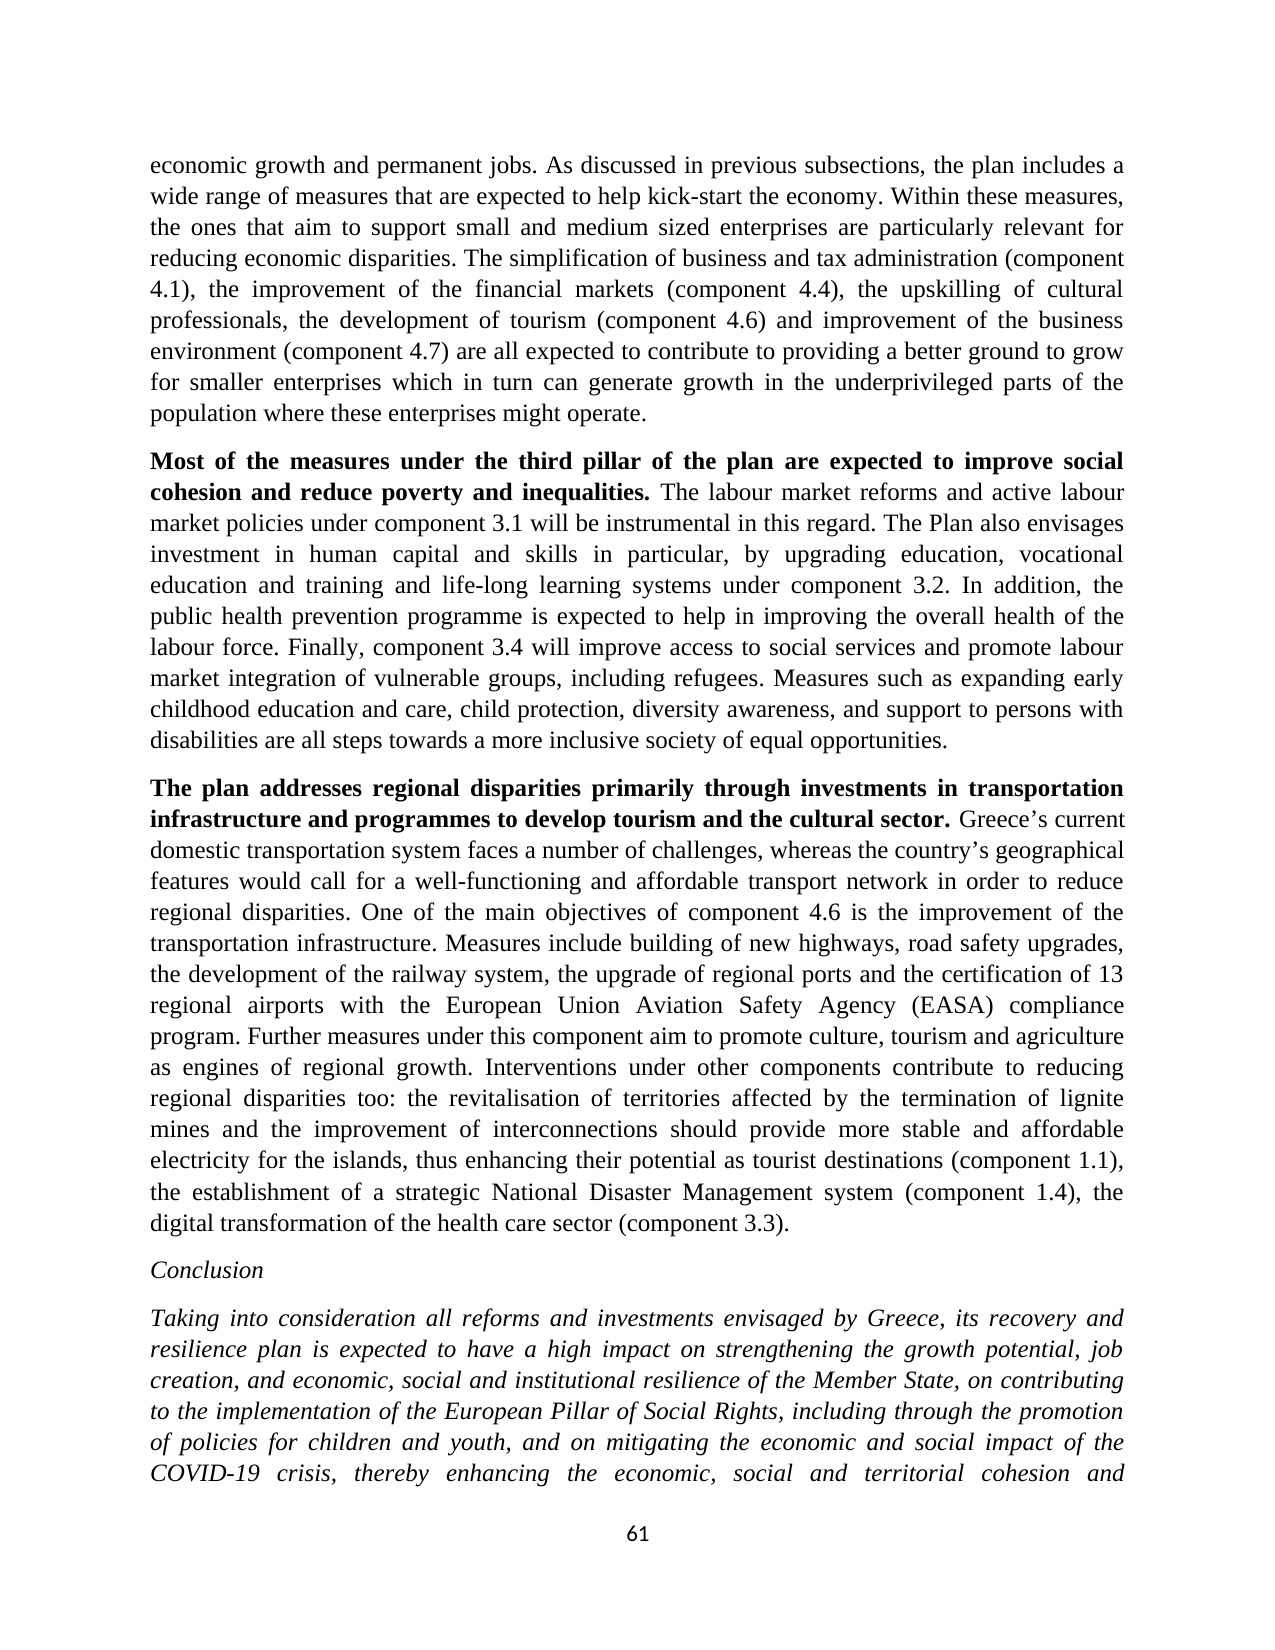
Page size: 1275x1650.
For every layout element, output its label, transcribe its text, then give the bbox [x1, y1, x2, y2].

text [150, 1303, 1125, 1487]
text Conclusion [150, 1255, 1125, 1284]
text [150, 150, 1125, 427]
text Most of the measures under the third pillar of the plan are expected to improve social cohesion and reduce poverty and inequalities. The labour market reforms and active labour market policies under component 3.1 will be instrumental in this regard. The Plan also envisages investment in human capital and skills in particular, by upgrading education, vocational education and training and life-long learning systems under component 3.2. In addition, the public health prevention programme is expected to help in improving the overall health of the labour force. Finally, component 3.4 will improve access to social services and promote labour market integration of vulnerable groups, including refugees. Measures such as expanding early childhood education and care, child protection, diversity awareness, and support to persons with disabilities are all steps towards a more inclusive society of equal opportunities. [150, 446, 1125, 754]
text The plan addresses regional disparities primarily through investments in transportation infrastructure and programmes to develop tourism and the cultural sector. Greece’s current domestic transportation system faces a number of challenges, whereas the country’s geographical features would call for a well-functioning and affordable transport network in order to reduce regional disparities. One of the main objectives of component 4.6 is the improvement of the transportation infrastructure. Measures include building of new highways, road safety upgrades, the development of the railway system, the upgrade of regional ports and the certification of 13 regional airports with the European Union Aviation Safety Agency (EASA) compliance program. Further measures under this component aim to promote culture, tourism and agriculture as engines of regional growth. Interventions under other components contribute to reducing regional disparities too: the revitalisation of territories affected by the termination of lignite mines and the improvement of interconnections should provide more stable and affordable electricity for the islands, thus enhancing their potential as tourist destinations (component 1.1), the establishment of a strategic National Disaster Management system (component 1.4), the digital transformation of the health care sector (component 3.3). [150, 773, 1125, 1236]
